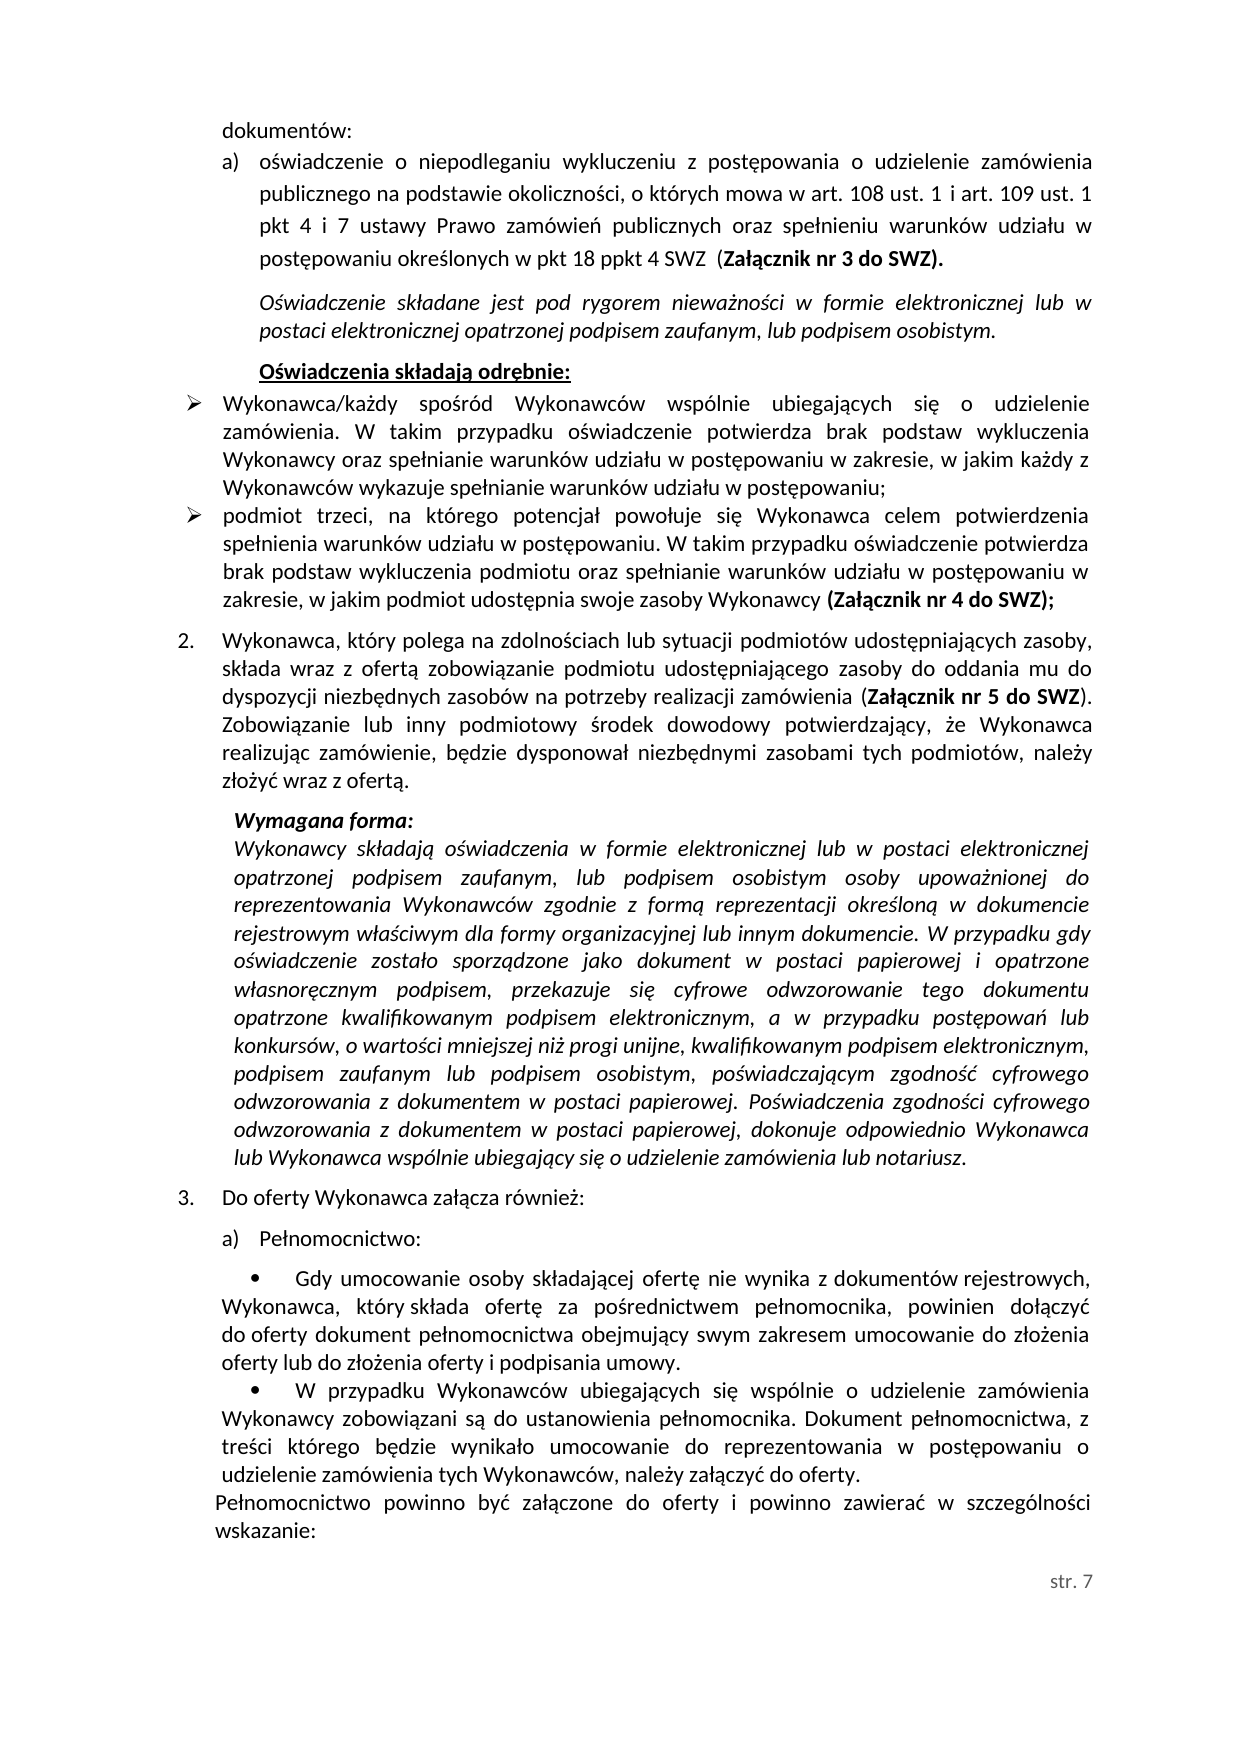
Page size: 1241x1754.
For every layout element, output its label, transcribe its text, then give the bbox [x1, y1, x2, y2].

list Wykonawca/każdy spośród Wykonawców wspólnie ubiegających się o udzielenie zamówienia. W takim przypadku oświadczenie potwierdza brak podstaw wykluczenia Wykonawcy oraz spełnianie warunków udziału w postępowaniu w zakresie, w jakim każdy z Wykonawców wykazuje spełnianie warunków udziału w postępowaniu; [185, 389, 1091, 501]
list W przypadku Wykonawców ubiegających się wspólnie o udzielenie zamówienia Wykonawcy zobowiązani są do ustanowienia pełnomocnika. Dokument pełnomocnictwa, z treści którego będzie wynikało umocowanie do reprezentowania w postępowaniu o udzielenie zamówienia tych Wykonawców, należy załączyć do oferty. [221, 1376, 1091, 1488]
list Wykonawca, który polega na zdolnościach lub sytuacji podmiotów udostępniających zasoby, składa wraz z ofertą zobowiązanie podmiotu udostępniającego zasoby do oddania mu do dyspozycji niezbędnych zasobów na potrzeby realizacji zamówienia (Załącznik nr 5 do SWZ). Zobowiązanie lub inny podmiotowy środek dowodowy potwierdzający, że Wykonawca realizując zamówienie, będzie dysponował niezbędnymi zasobami tych podmiotów, należy złożyć wraz z ofertą. [177, 626, 1093, 794]
list Do oferty Wykonawca załącza również: [177, 1183, 1093, 1211]
list Pełnomocnictwo: [222, 1224, 1093, 1252]
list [177, 116, 1093, 144]
list Oświadczenia składają odrębnie: [259, 357, 1093, 385]
text Oświadczenie składane jest pod rygorem nieważności w formie elektronicznej lub w postaci elektronicznej opatrzonej podpisem zaufanym, lub podpisem osobistym. [259, 288, 1093, 344]
text Wykonawcy składają oświadczenia w formie elektronicznej lub w postaci elektronicznej opatrzonej podpisem zaufanym, lub podpisem osobistym osoby upoważnionej do reprezentowania Wykonawców zgodnie z formą reprezentacji określoną w dokumencie rejestrowym właściwym dla formy organizacyjnej lub innym dokumencie. W przypadku gdy oświadczenie zostało sporządzone jako dokument w postaci papierowej i opatrzone własnoręcznym podpisem, przekazuje się cyfrowe odwzorowanie tego dokumentu opatrzone kwalifikowanym podpisem elektronicznym, a w przypadku postępowań lub konkursów, o wartości mniejszej niż progi unijne, kwalifikowanym podpisem elektronicznym, podpisem zaufanym lub podpisem osobistym, poświadczającym zgodność cyfrowego odwzorowania z dokumentem w postaci papierowej. Poświadczenia zgodności cyfrowego odwzorowania z dokumentem w postaci papierowej, dokonuje odpowiednio Wykonawca lub Wykonawca wspólnie ubiegający się o udzielenie zamówienia lub notariusz. [234, 834, 1091, 1171]
text Pełnomocnictwo powinno być załączone do oferty i powinno zawierać w szczególności wskazanie: [215, 1488, 1093, 1544]
list podmiot trzeci, na którego potencjał powołuje się Wykonawca celem potwierdzenia spełnienia warunków udziału w postępowaniu. W takim przypadku oświadczenie potwierdza brak podstaw wykluczenia podmiotu oraz spełnianie warunków udziału w postępowaniu w zakresie, w jakim podmiot udostępnia swoje zasoby Wykonawcy (Załącznik nr 4 do SWZ); [185, 501, 1091, 613]
list Gdy umocowanie osoby składającej ofertę nie wynika z dokumentów rejestrowych, Wykonawca, który składa ofertę za pośrednictwem pełnomocnika, powinien dołączyć do oferty dokument pełnomocnictwa obejmujący swym zakresem umocowanie do złożenia oferty lub do złożenia oferty i podpisania umowy. [221, 1264, 1091, 1376]
list oświadczenie o niepodleganiu wykluczeniu z postępowania o udzielenie zamówienia publicznego na podstawie okoliczności, o których mowa w art. 108 ust. 1 i art. 109 ust. 1 pkt 4 i 7 ustawy Prawo zamówień publicznych oraz spełnieniu warunków udziału w postępowaniu określonych w pkt 18 ppkt 4 SWZ (Załącznik nr 3 do SWZ). [222, 147, 1093, 272]
text Wymagana forma: [234, 807, 1091, 834]
